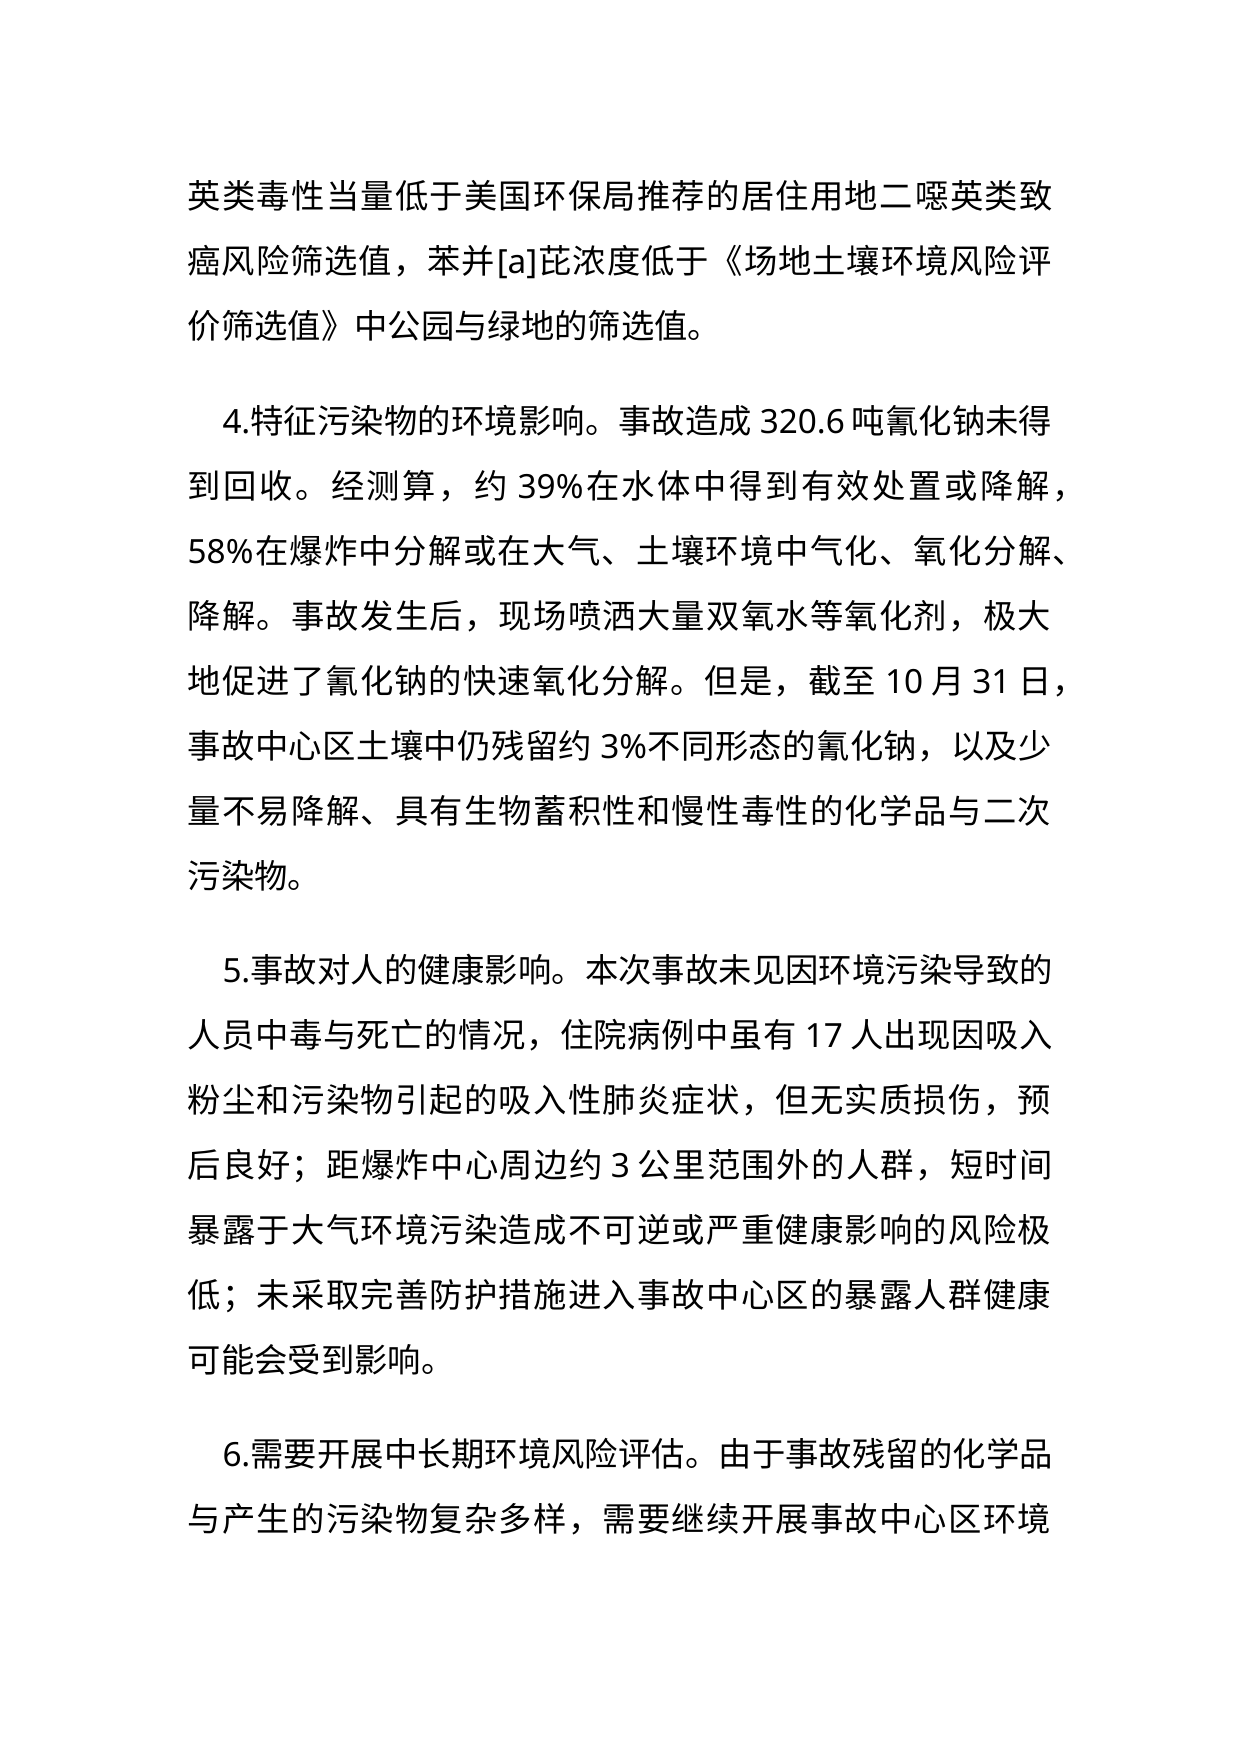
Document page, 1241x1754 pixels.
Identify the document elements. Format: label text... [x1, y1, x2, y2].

text 5.事故对人的健康影响。本次事故未见因环境污染导致的人员中毒与死亡的情况，住院病例中虽有17人出现因吸入粉尘和污染物引起的吸入性肺炎症状，但无实质损伤，预后良好；距爆炸中心周边约3公里范围外的人群，短时间暴露于大气环境污染造成不可逆或严重健康影响的风险极低；未采取完善防护措施进入事故中心区的暴露人群健康可能会受到影响。 [187, 935, 1053, 1390]
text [187, 162, 1053, 357]
text 4.特征污染物的环境影响。事故造成320.6吨氰化钠未得到回收。经测算，约39%在水体中得到有效处置或降解，58%在爆炸中分解或在大气、土壤环境中气化、氧化分解、降解。事故发生后，现场喷洒大量双氧水等氧化剂，极大地促进了氰化钠的快速氧化分解。但是，截至10月31日，事故中心区土壤中仍残留约3%不同形态的氰化钠，以及少量不易降解、具有生物蓄积性和慢性毒性的化学品与二次污染物。 [187, 386, 1053, 906]
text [187, 1419, 1053, 1549]
